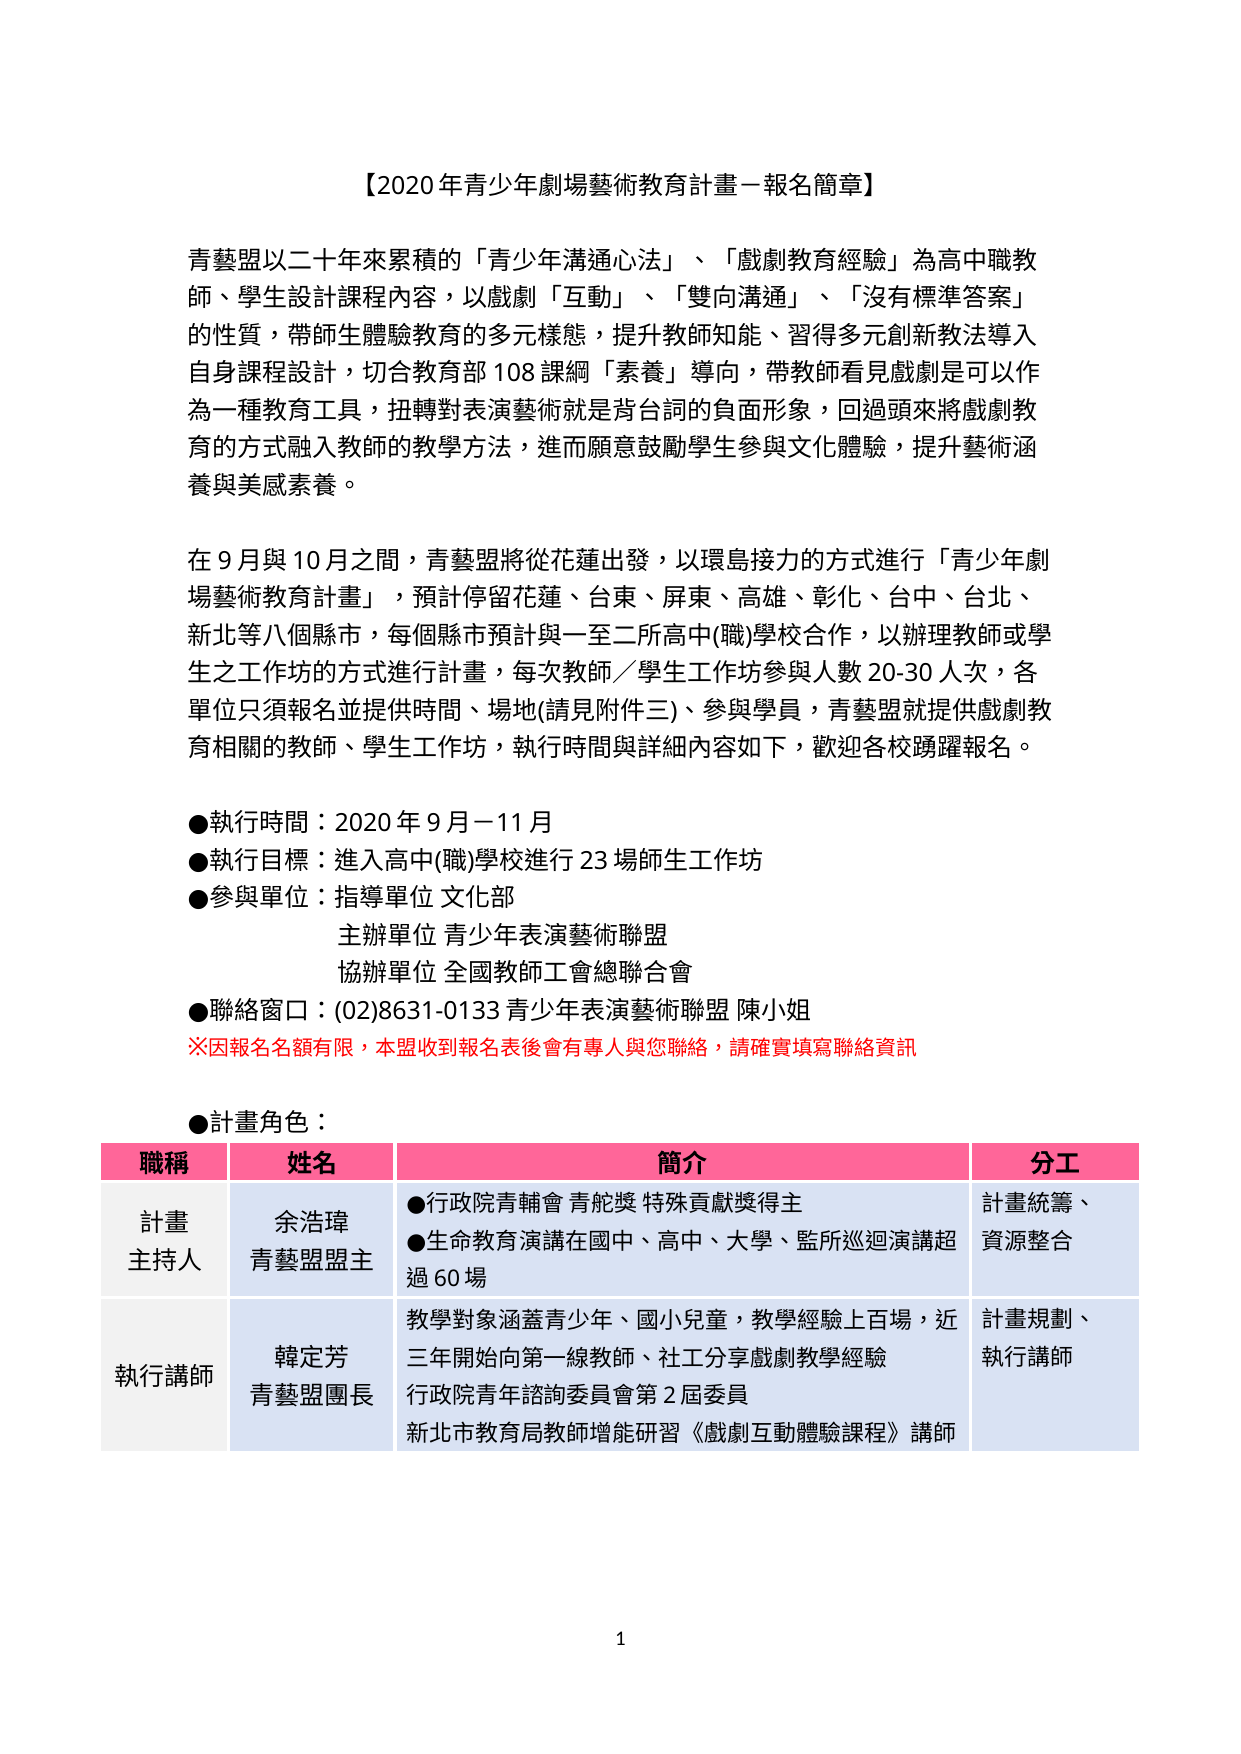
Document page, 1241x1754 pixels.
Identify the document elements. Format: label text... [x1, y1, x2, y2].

text ※因報名名額有限，本盟收到報名表後會有專人與您聯絡，請確實填寫聯絡資訊 [187, 1027, 1053, 1064]
text ●聯絡窗口：(02)8631-0133青少年表演藝術聯盟 陳小姐 [187, 989, 1053, 1027]
table_cell 執行講師 [101, 1299, 227, 1451]
subtitle 協辦單位 全國教師工會總聯合會 [187, 952, 1053, 989]
text 在9月與10月之間，青藝盟將從花蓮出發，以環島接力的方式進行「青少年劇場藝術教育計畫」，預計停留花蓮、台東、屏東、高雄、彰化、台中、台北、新北等八個縣市，每個縣市預計與一至二所高中(職)學校合作，以辦理教師或學生之工作坊的方式進行計畫，每次教師／學生工作坊參與人數20-30人次，各單位只須報名並提供時間、場地(請見附件三)、參與學員，青藝盟就提供戲劇教育相關的教師、學生工作坊，執行時間與詳細內容如下，歡迎各校踴躍報名。 [187, 539, 1053, 764]
table_cell 教學對象涵蓋青少年、國小兒童，教學經驗上百場，近三年開始向第一線教師、社工分享戲劇教學經驗 行政院青年諮詢委員會第2屆委員 新北市教育局教師增能研習《戲劇互動體驗課程》講師 [397, 1299, 969, 1451]
text ●計畫角色： [187, 1102, 1053, 1139]
text ●執行時間：2020年9月－11月 [187, 802, 1053, 839]
text 青藝盟以二十年來累積的「青少年溝通心法」、「戲劇教育經驗」為高中職教師、學生設計課程內容，以戲劇「互動」、「雙向溝通」、「沒有標準答案」的性質，帶師生體驗教育的多元樣態，提升教師知能、習得多元創新教法導入自身課程設計，切合教育部108課綱「素養」導向，帶教師看見戲劇是可以作為一種教育工具，扭轉對表演藝術就是背台詞的負面形象，回過頭來將戲劇教育的方式融入教師的教學方法，進而願意鼓勵學生參與文化體驗，提升藝術涵養與美感素養。 [187, 239, 1053, 502]
table_cell ●行政院青輔會 青舵獎 特殊貢獻獎得主 ●生命教育演講在國中、高中、大學、監所巡迴演講超過60場 [397, 1183, 969, 1296]
table_header 簡介 [397, 1143, 969, 1180]
subtitle ●參與單位：指導單位 文化部 主辦單位 青少年表演藝術聯盟 [187, 877, 1053, 952]
table_cell 韓定芳 青藝盟團長 [230, 1299, 393, 1451]
table_cell 計畫 主持人 [101, 1183, 227, 1296]
table_cell 計畫規劃、 執行講師 [972, 1299, 1139, 1451]
text 【2020年青少年劇場藝術教育計畫－報名簡章】 [187, 164, 1053, 202]
table_header 姓名 [230, 1143, 393, 1180]
table_cell 計畫統籌、 資源整合 [972, 1183, 1139, 1296]
table_header 職稱 [101, 1143, 227, 1180]
table_cell 余浩瑋 青藝盟盟主 [230, 1183, 393, 1296]
text ●執行目標：進入高中(職)學校進行23場師生工作坊 [187, 839, 1053, 877]
table_header 分工 [972, 1143, 1139, 1180]
